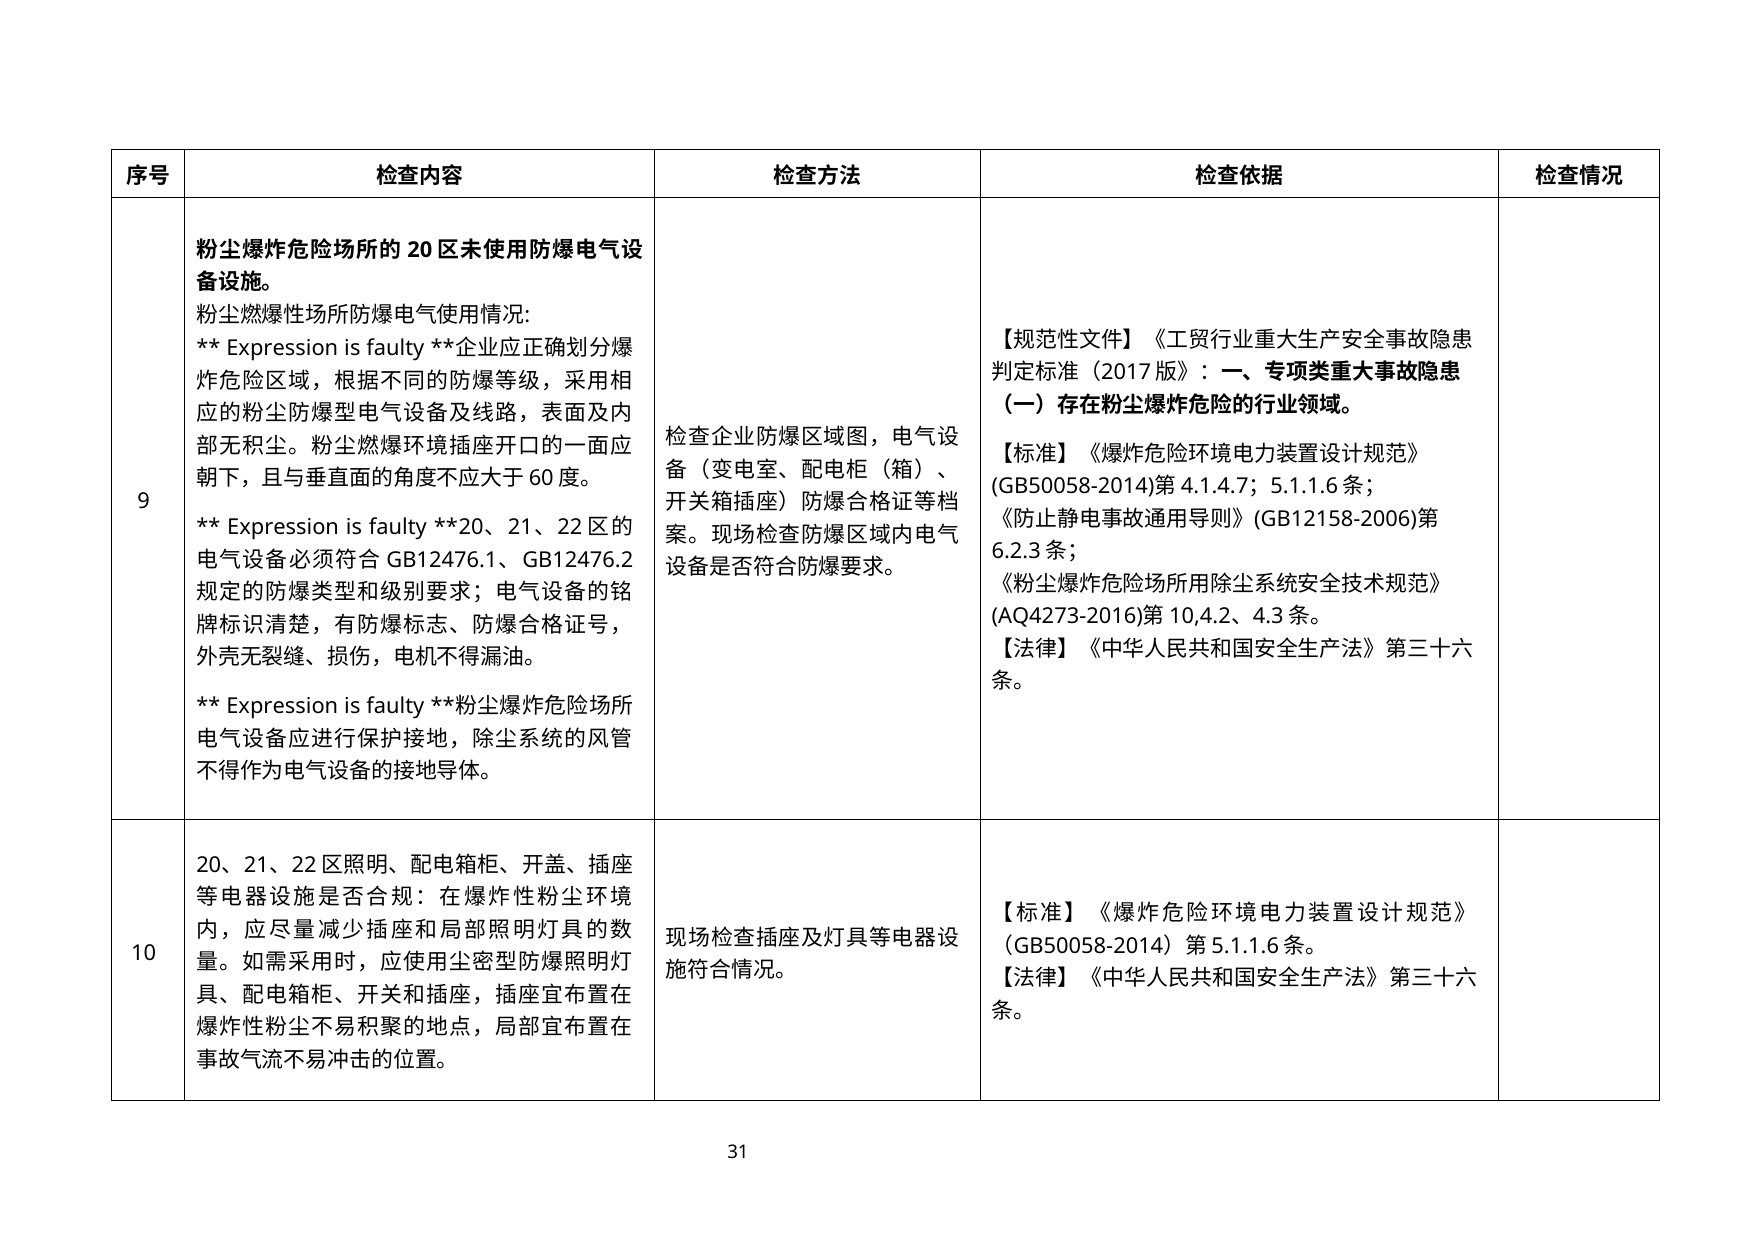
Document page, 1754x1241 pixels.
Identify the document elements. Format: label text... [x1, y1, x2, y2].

table_cell 粉尘爆炸危险场所的20区未使用防爆电气设备设施。 粉尘燃爆性场所防爆电气使用情况: ①企业应正确划分爆炸危险区域，根据不同的防爆等级，采用相应的粉尘防爆型电气设备及线路，表面及内部无积尘。粉尘燃爆环境插座开口的一面应朝下，且与垂直面的角度不应大于60度。 ②20、21、22区的电气设备必须符合GB12476.1、GB12476.2规定的防爆类型和级别要求；电气设备的铭牌标识清楚，有防爆标志、防爆合格证号，外壳无裂缝、损伤，电机不得漏油。 ③粉尘爆炸危险场所电气设备应进行保护接地，除尘系统的风管不得作为电气设备的接地导体。 [185, 198, 654, 819]
table_header 序号 [112, 150, 184, 197]
table_cell 9 [112, 198, 184, 819]
table_header 检查情况 [1499, 150, 1659, 197]
table_header 检查方法 [655, 150, 980, 197]
table_cell [1499, 820, 1659, 1100]
table_cell 10 [112, 820, 184, 1100]
table_cell 检查企业防爆区域图，电气设备（变电室、配电柜（箱）、开关箱插座）防爆合格证等档案。现场检查防爆区域内电气设备是否符合防爆要求。 [655, 198, 980, 819]
table_cell 20、21、22区照明、配电箱柜、开盖、插座等电器设施是否合规：在爆炸性粉尘环境内，应尽量减少插座和局部照明灯具的数量。如需采用时，应使用尘密型防爆照明灯具、配电箱柜、开关和插座，插座宜布置在爆炸性粉尘不易积聚的地点，局部宜布置在事故气流不易冲击的位置。 [185, 820, 654, 1100]
table_cell 【规范性文件】《工贸行业重大生产安全事故隐患判定标准（2017版》：一、专项类重大事故隐患（一）存在粉尘爆炸危险的行业领域。 【标准】《爆炸危险环境电力装置设计规范》(GB50058-2014)第4.1.4.7；5.1.1.6条； 《防止静电事故通用导则》(GB12158-2006)第6.2.3条； 《粉尘爆炸危险场所用除尘系统安全技术规范》(AQ4273-2016)第10,4.2、4.3条。 【法律】《中华人民共和国安全生产法》第三十六条。 [981, 198, 1498, 819]
table_cell 现场检查插座及灯具等电器设施符合情况。 [655, 820, 980, 1100]
table_header 检查内容 [185, 150, 654, 197]
table_cell 【标准】《爆炸危险环境电力装置设计规范》（GB50058-2014）第5.1.1.6条。 【法律】《中华人民共和国安全生产法》第三十六条。 [981, 820, 1498, 1100]
table_cell [1499, 198, 1659, 819]
table_header 检查依据 [981, 150, 1498, 197]
